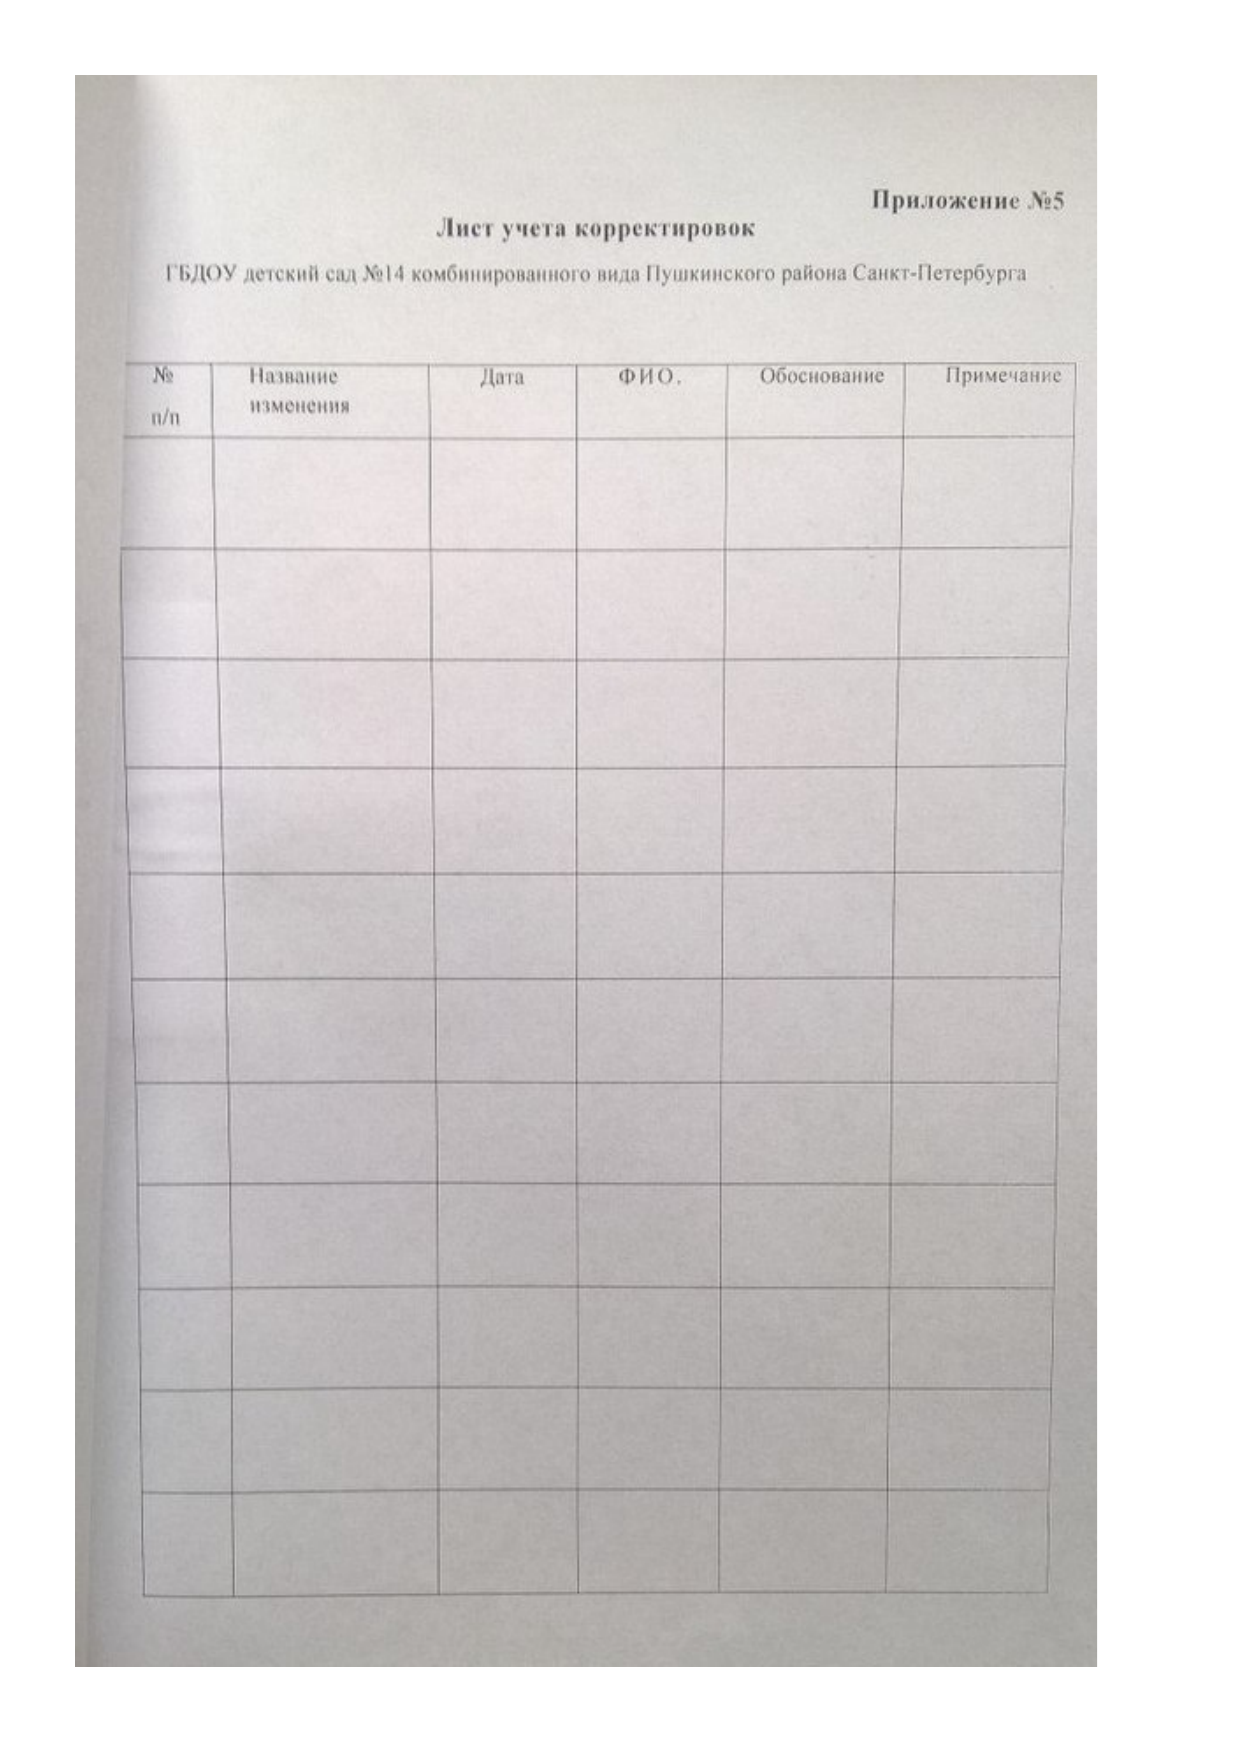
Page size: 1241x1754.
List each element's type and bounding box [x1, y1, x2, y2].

picture [75, 75, 1098, 1667]
